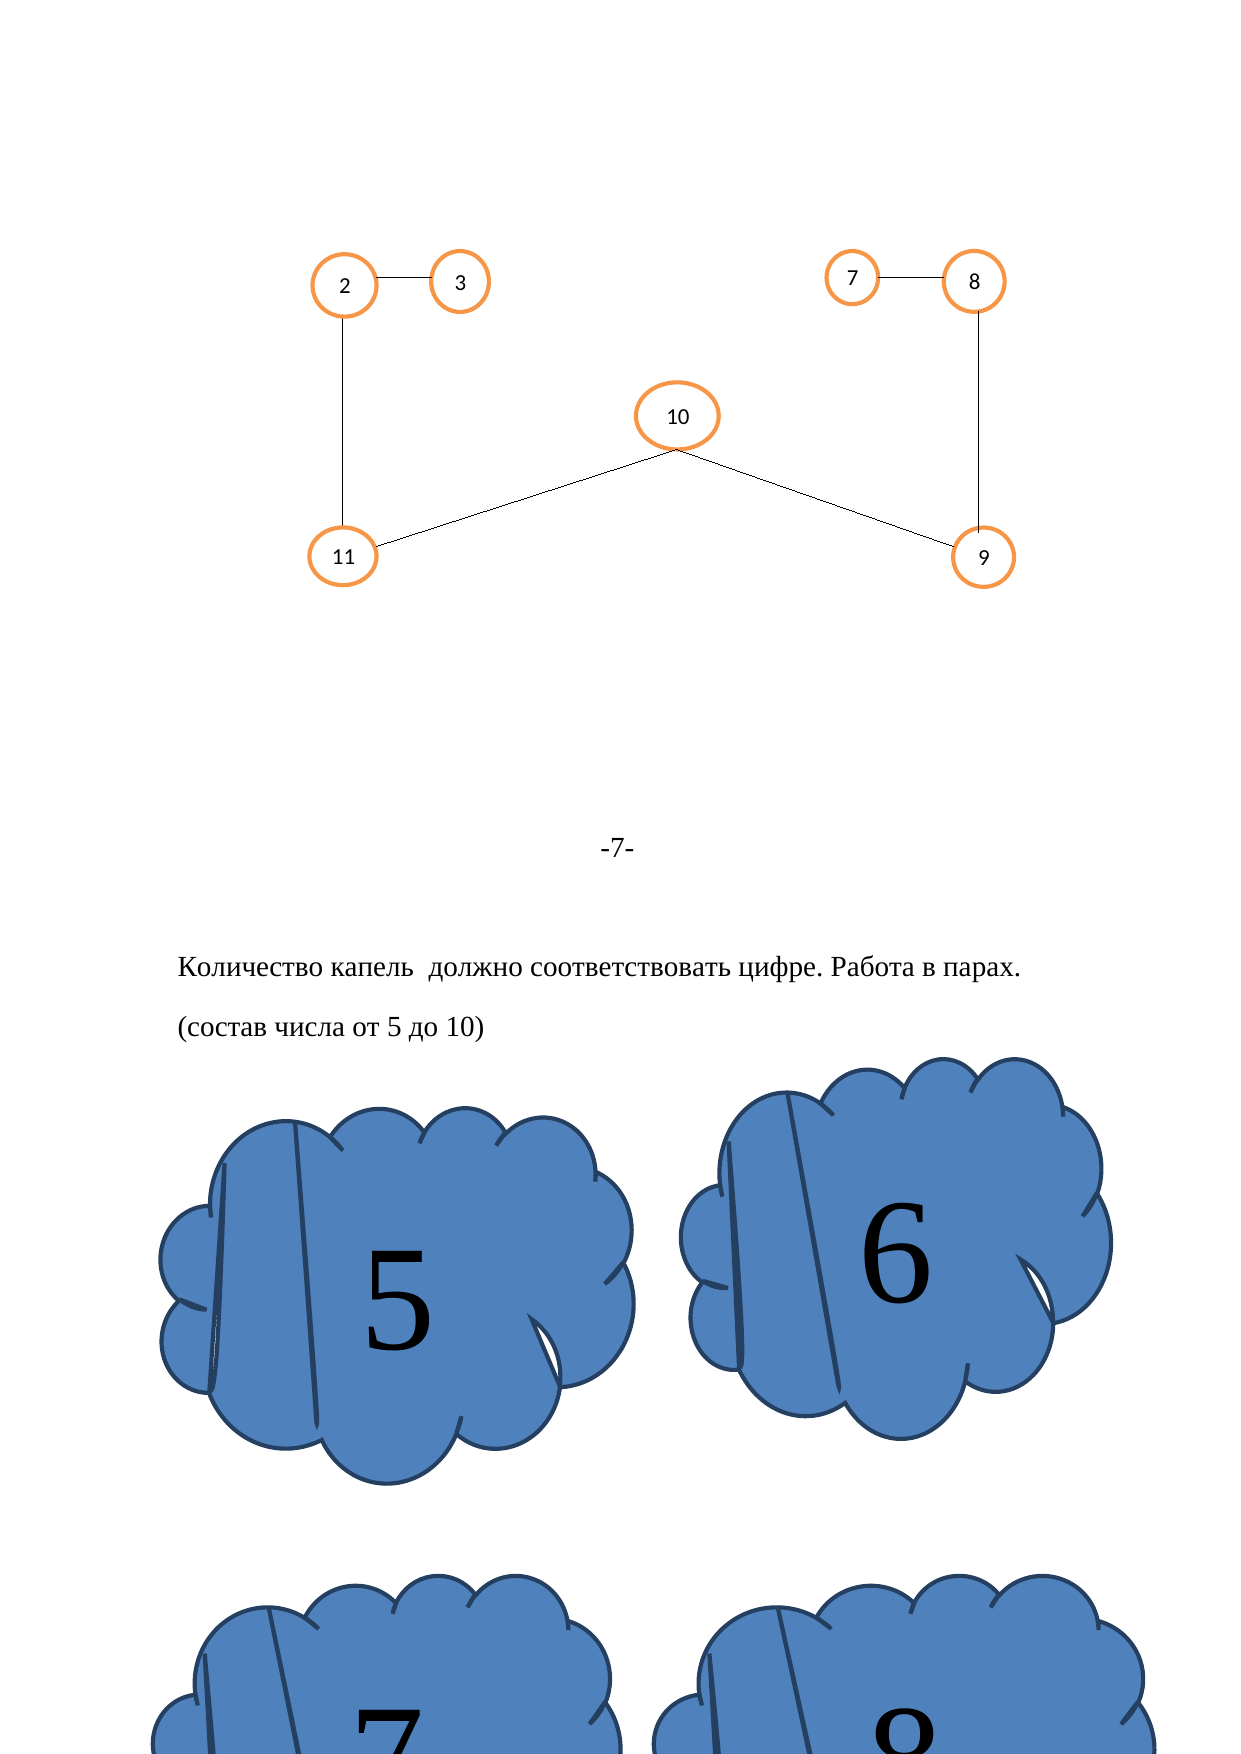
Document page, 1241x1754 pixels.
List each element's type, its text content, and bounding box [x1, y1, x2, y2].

text (состав числа от 5 до 10) [177, 1009, 1152, 1042]
text -7- [177, 831, 1152, 864]
text Количество капель должно соответствовать цифре. Работа в парах. [177, 949, 1152, 983]
